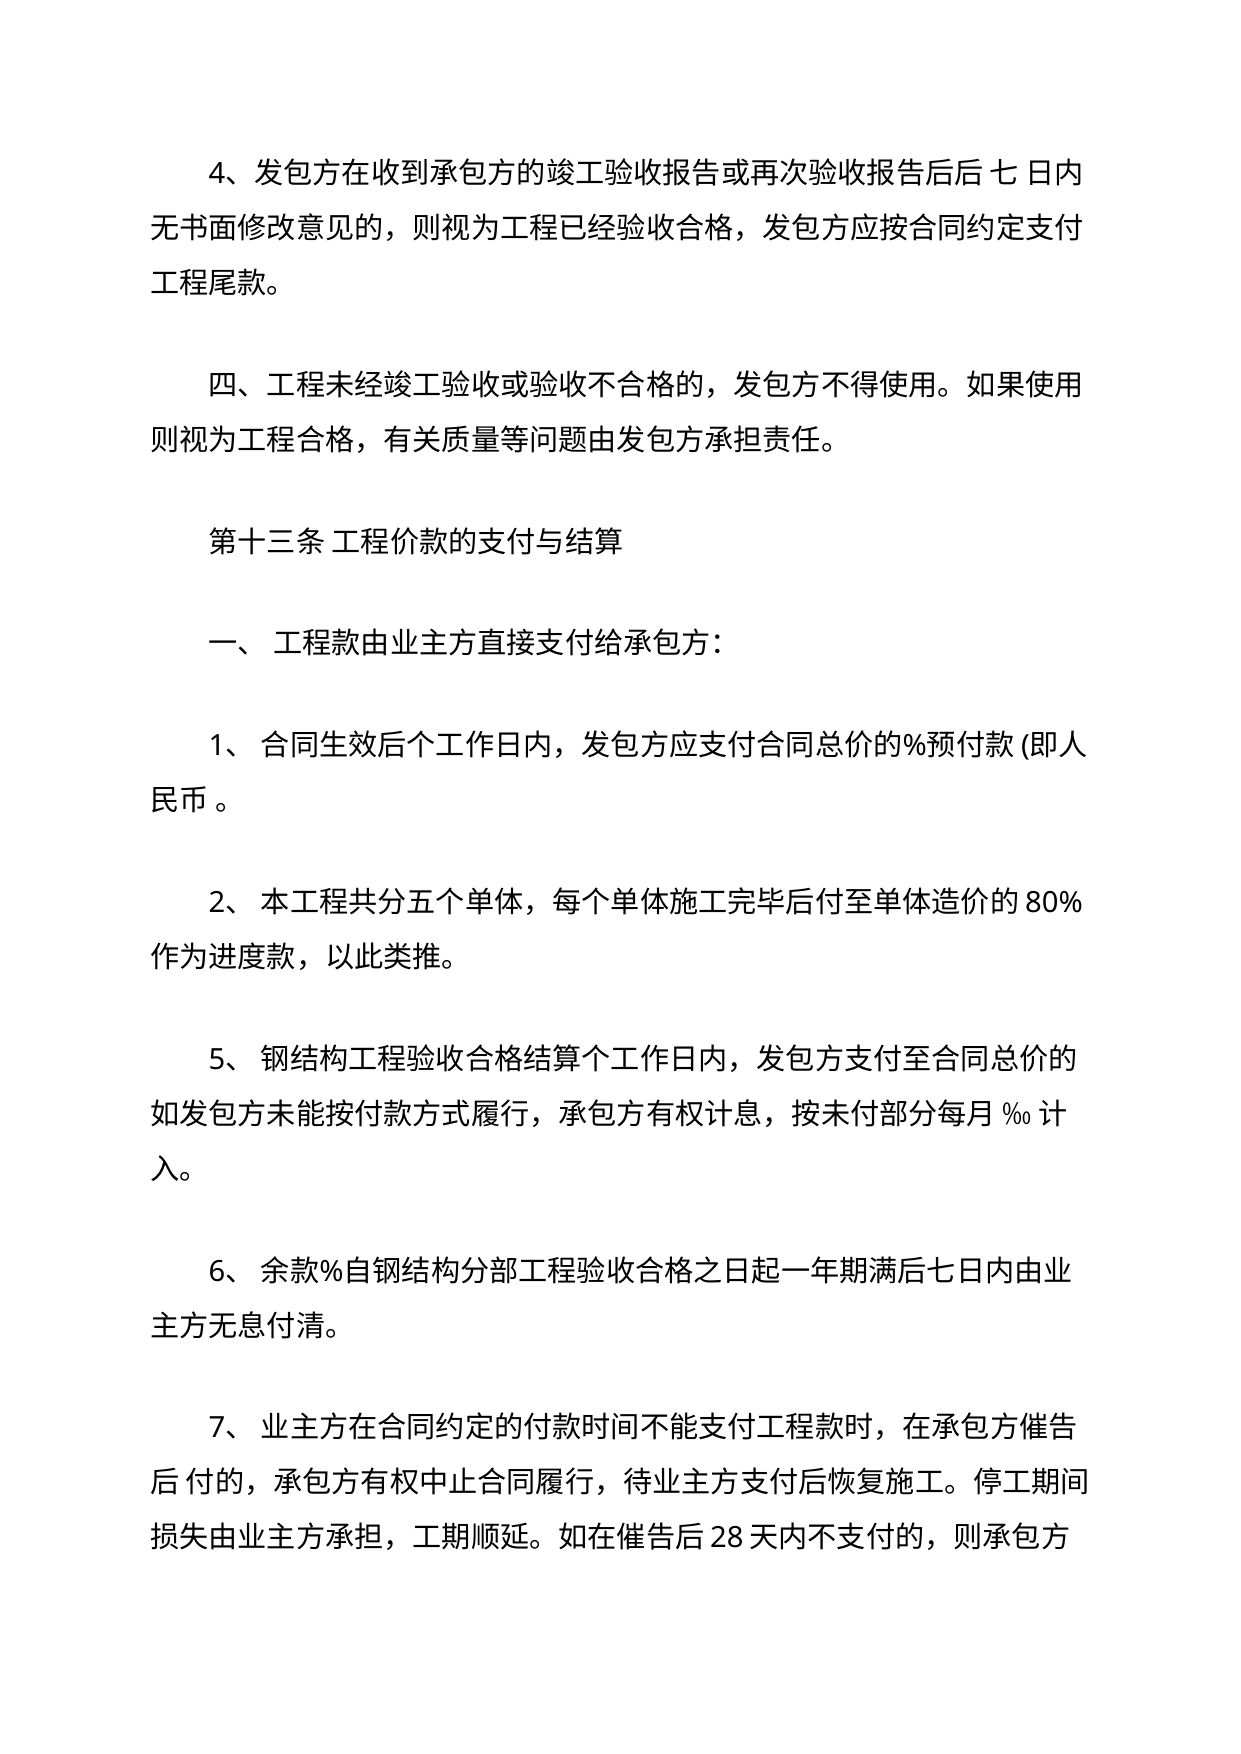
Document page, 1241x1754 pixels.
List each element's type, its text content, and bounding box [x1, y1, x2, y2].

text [150, 1404, 1090, 1556]
text 2、 本工程共分五个单体，每个单体施工完毕后付至单体造价的80%作为进度款，以此类推。 [150, 879, 1090, 976]
text 四、工程未经竣工验收或验收不合格的，发包方不得使用。如果使用则视为工程合格，有关质量等问题由发包方承担责任。 [150, 362, 1090, 459]
text 5、 钢结构工程验收合格结算个工作日内，发包方支付至合同总价的如发包方未能按付款方式履行，承包方有权计息，按未付部分每月 ‰ 计入。 [150, 1035, 1090, 1188]
text 6、 余款%自钢结构分部工程验收合格之日起一年期满后七日内由业主方无息付清。 [150, 1247, 1090, 1344]
text 1、 合同生效后个工作日内，发包方应支付合同总价的%预付款 (即人民币 。 [150, 722, 1090, 819]
text 一、 工程款由业主方直接支付给承包方： [150, 620, 1090, 662]
text 4、发包方在收到承包方的竣工验收报告或再次验收报告后后 七 日内无书面修改意见的，则视为工程已经验收合格，发包方应按合同约定支付工程尾款。 [150, 150, 1090, 302]
text 第十三条 工程价款的支付与结算 [150, 518, 1090, 561]
